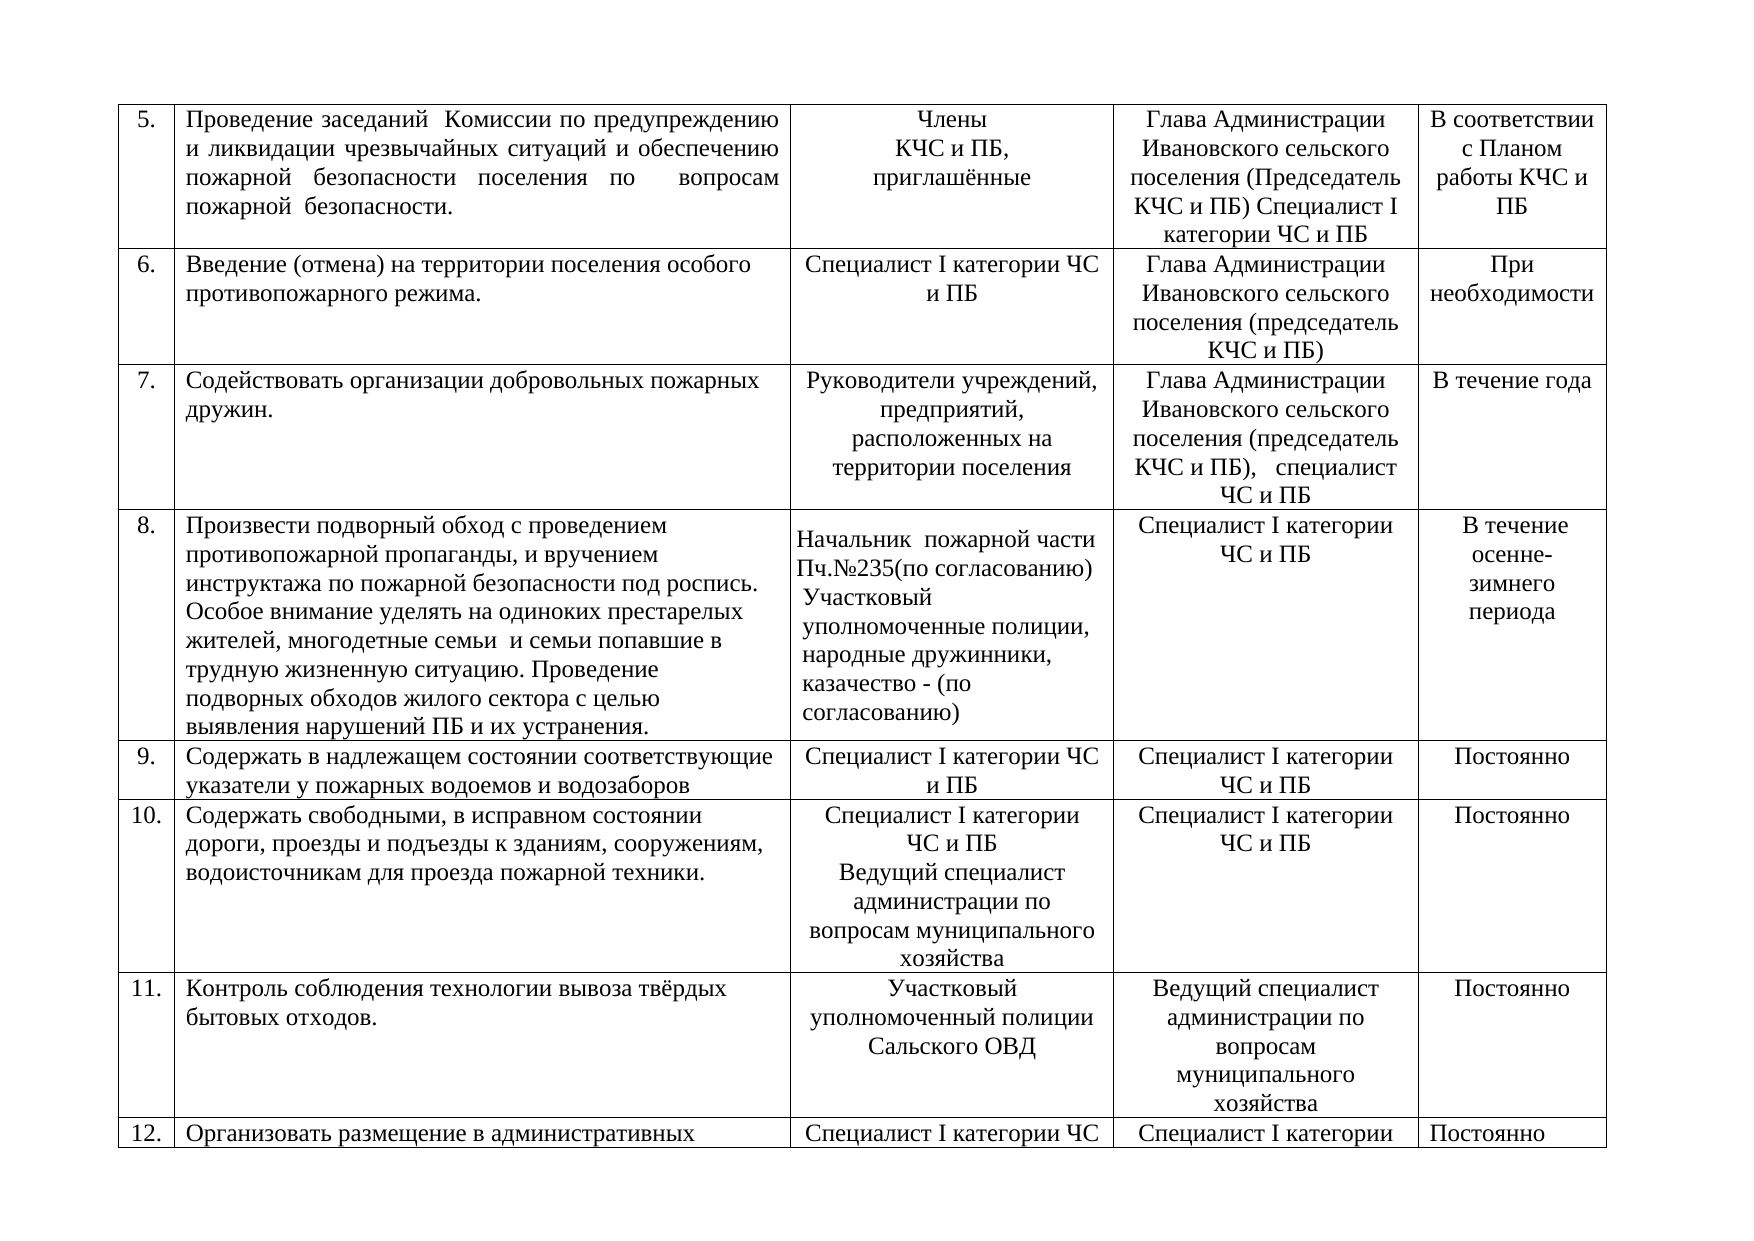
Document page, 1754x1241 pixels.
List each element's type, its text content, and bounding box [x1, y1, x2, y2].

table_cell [1114, 1118, 1418, 1147]
table_cell Содержать свободными, в исправном состоянии дороги, проезды и подъезды к зданиям, сооружениям, водоисточникам для проезда пожарной техники. [175, 800, 790, 972]
table_cell Участковый уполномоченный полиции Сальского ОВД [791, 973, 1113, 1117]
table_cell Специалист I категории ЧС и ПБ [1114, 741, 1418, 799]
table_cell Содействовать организации добровольных пожарных дружин. [175, 365, 790, 509]
table_cell В течение осенне-зимнего периода [1419, 510, 1606, 740]
table_cell 8. [119, 510, 174, 740]
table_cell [175, 1118, 790, 1147]
table_cell 6. [119, 249, 174, 364]
table_cell Постоянно [1419, 800, 1606, 972]
table_cell Начальник пожарной части Пч.№235(по согласованию) Участковый уполномоченные полиции, народные дружинники, казачество - (по согласованию) [791, 510, 1113, 740]
table_cell Специалист I категории ЧС и ПБ [1114, 800, 1418, 972]
table_cell Специалист I категории ЧС и ПБ [791, 249, 1113, 364]
table_cell Специалист I категории ЧС и ПБ [791, 741, 1113, 799]
table_cell Постоянно [1419, 1118, 1606, 1147]
table_cell Введение (отмена) на территории поселения особого противопожарного режима. [175, 249, 790, 364]
table_cell Глава Администрации Ивановского сельского поселения (председатель КЧС и ПБ) [1114, 249, 1418, 364]
table_cell 10. [119, 800, 174, 972]
table_cell Ведущий специалист администрации по вопросам муниципального хозяйства [1114, 973, 1418, 1117]
table_cell Специалист I категории ЧС и ПБ Ведущий специалист администрации по вопросам муниципального хозяйства [791, 800, 1113, 972]
table_cell При необходимости [1419, 249, 1606, 364]
table_cell Глава Администрации Ивановского сельского поселения (Председатель КЧС и ПБ) Специалист I категории ЧС и ПБ [1114, 105, 1418, 248]
table_cell Специалист I категории ЧС и ПБ [1114, 510, 1418, 740]
table_cell Члены КЧС и ПБ, приглашённые [791, 105, 1113, 248]
table_cell Проведение заседаний Комиссии по предупреждению и ликвидации чрезвычайных ситуаций и обеспечению пожарной безопасности поселения по вопросам пожарной безопасности. [175, 105, 790, 248]
table_cell 11. [119, 973, 174, 1117]
table_cell Глава Администрации Ивановского сельского поселения (председатель КЧС и ПБ), специалист ЧС и ПБ [1114, 365, 1418, 509]
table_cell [791, 1118, 1113, 1147]
table_cell 12. [119, 1118, 174, 1147]
table_cell Руководители учреждений, предприятий, расположенных на территории поселения [791, 365, 1113, 509]
table_cell В течение года [1419, 365, 1606, 509]
table_cell 9. [119, 741, 174, 799]
table_cell Контроль соблюдения технологии вывоза твёрдых бытовых отходов. [175, 973, 790, 1117]
table_cell Постоянно [1419, 741, 1606, 799]
table_cell Содержать в надлежащем состоянии соответствующие указатели у пожарных водоемов и водозаборов [175, 741, 790, 799]
table_cell Произвести подворный обход с проведением противопожарной пропаганды, и вручением инструктажа по пожарной безопасности под роспись. Особое внимание уделять на одиноких престарелых жителей, многодетные семьи и семьи попавшие в трудную жизненную ситуацию. Проведение подворных обходов жилого сектора с целью выявления нарушений ПБ и их устранения. [175, 510, 790, 740]
table_cell В соответствии с Планом работы КЧС и ПБ [1419, 105, 1606, 248]
table_cell 7. [119, 365, 174, 509]
table_cell 5. [119, 105, 174, 248]
table_cell Постоянно [1419, 973, 1606, 1117]
